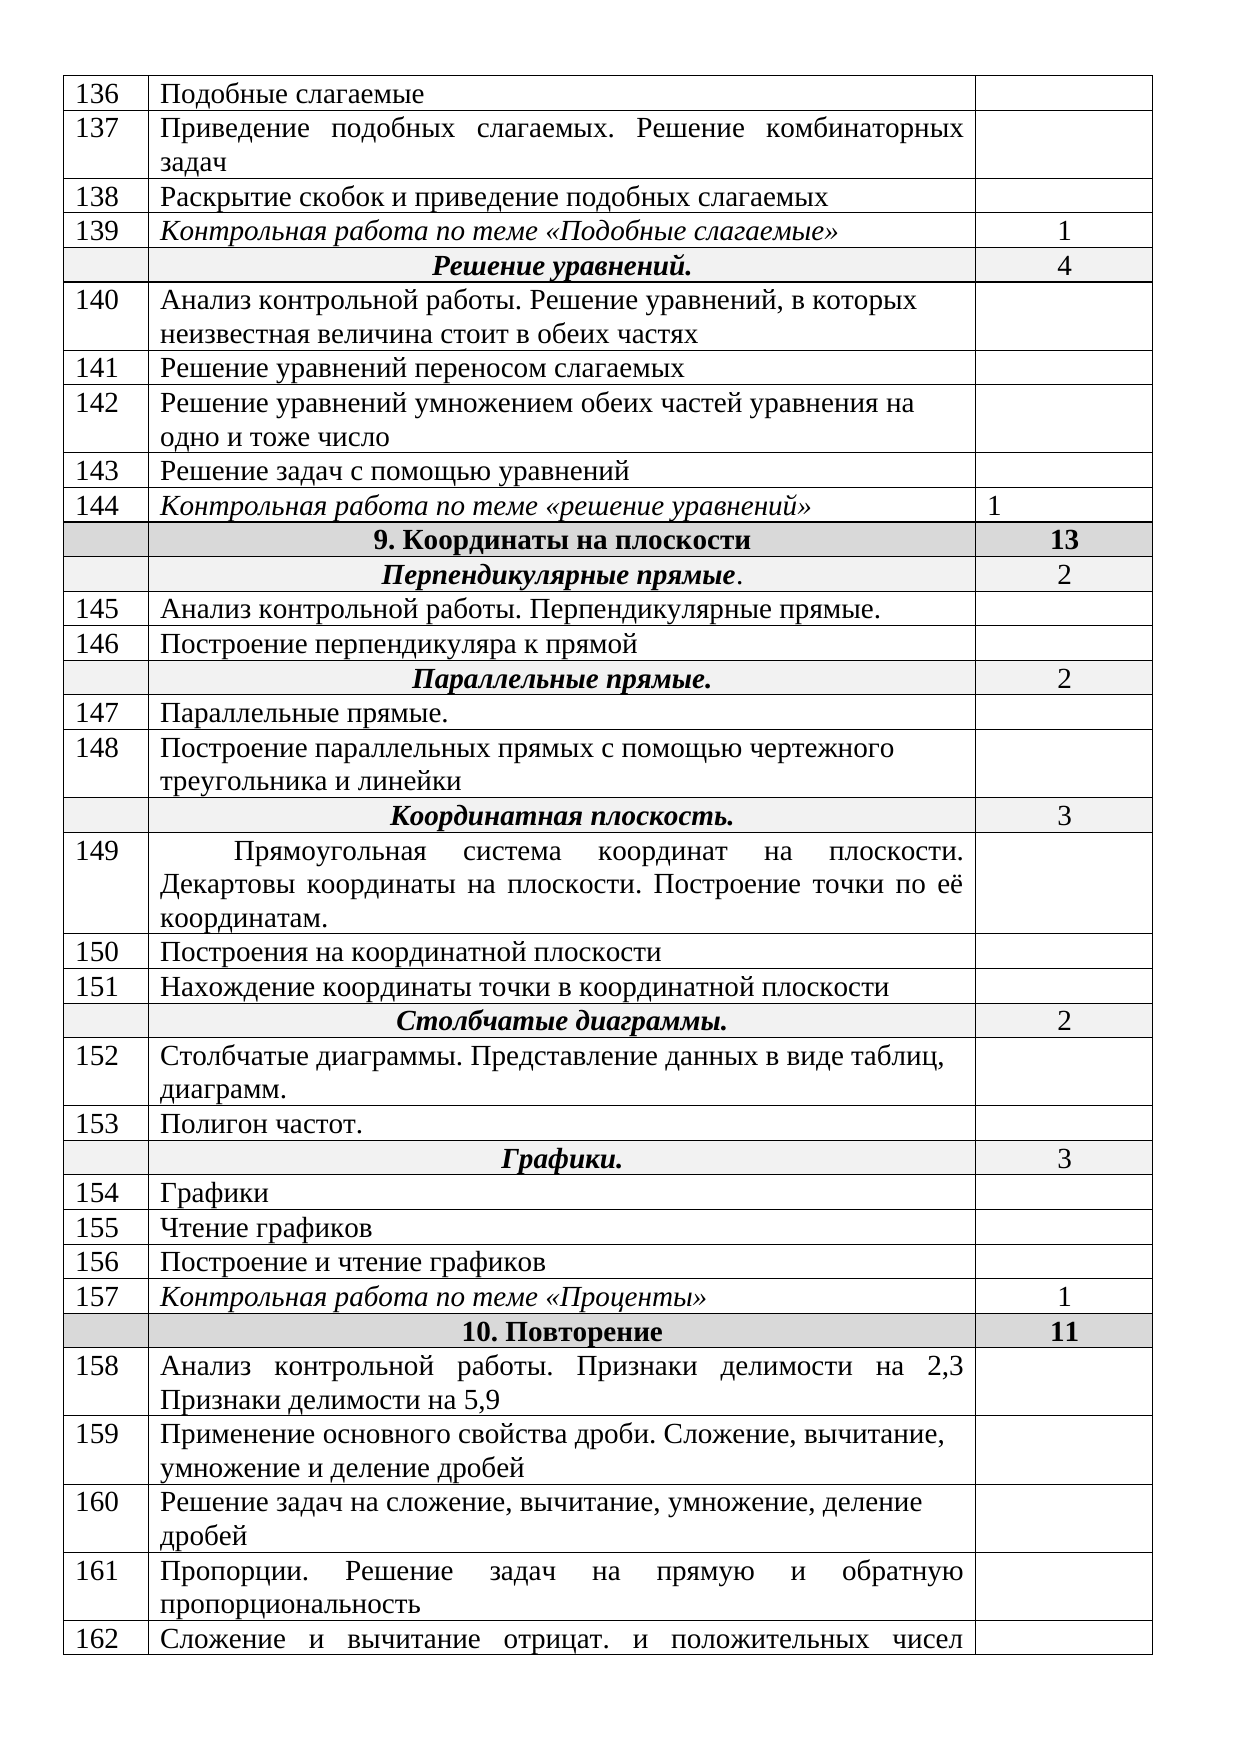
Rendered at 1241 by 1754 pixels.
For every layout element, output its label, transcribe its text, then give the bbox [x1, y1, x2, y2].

table_cell Параллельные прямые. [149, 695, 975, 729]
table_cell Применение основного свойства дроби. Сложение, вычитание, умножение и деление дробей [149, 1416, 975, 1483]
table_cell Решение задач на сложение, вычитание, умножение, деление дробей [149, 1485, 975, 1552]
table_cell Решение уравнений переносом слагаемых [149, 351, 975, 384]
table_cell Чтение графиков [149, 1210, 975, 1243]
table_cell Построение параллельных прямых с помощью чертежного треугольника и линейки [149, 730, 975, 797]
table_cell [976, 351, 1152, 384]
table_cell Полигон частот. [149, 1106, 975, 1140]
table_cell [976, 385, 1152, 452]
table_cell [64, 1004, 148, 1037]
table_cell 146 [64, 626, 148, 660]
table_cell Столбчатые диаграммы. [149, 1004, 975, 1037]
table_cell [64, 248, 148, 281]
table_cell [64, 1141, 148, 1174]
table_cell [976, 453, 1152, 487]
table_cell [976, 76, 1152, 109]
table_cell [64, 1314, 148, 1347]
table_cell [976, 1553, 1152, 1620]
table_cell 142 [64, 385, 148, 452]
table_cell Прямоугольная система координат на плоскости. Декартовы координаты на плоскости. Построение точки по её координатам. [149, 833, 975, 933]
table_cell Графики [149, 1175, 975, 1209]
table_cell Параллельные прямые. [149, 661, 975, 694]
table_cell [976, 1348, 1152, 1415]
table_cell Перпендикулярные прямые. [149, 557, 975, 591]
table_cell [976, 833, 1152, 933]
table_cell [64, 523, 148, 556]
table_cell [64, 798, 148, 832]
table_cell 139 [64, 213, 148, 247]
table_cell 2 [976, 557, 1152, 591]
table_cell 162 [64, 1621, 148, 1654]
table_cell 158 [64, 1348, 148, 1415]
table_cell [976, 1621, 1152, 1654]
table_cell 1 [976, 488, 1152, 521]
table_cell [976, 695, 1152, 729]
table_cell 140 [64, 283, 148, 349]
table_cell Контрольная работа по теме «Проценты» [149, 1279, 975, 1313]
table_cell 4 [976, 248, 1152, 281]
table_cell Построения на координатной плоскости [149, 934, 975, 968]
table_cell 1 [976, 213, 1152, 247]
table_cell 143 [64, 453, 148, 487]
table_cell 3 [976, 798, 1152, 832]
table_cell 160 [64, 1485, 148, 1552]
table_cell Подобные слагаемые [149, 76, 975, 109]
table_cell 149 [64, 833, 148, 933]
table_cell 150 [64, 934, 148, 968]
table_cell 2 [976, 661, 1152, 694]
table_cell [976, 179, 1152, 212]
table_cell Раскрытие скобок и приведение подобных слагаемых [149, 179, 975, 212]
table_cell 138 [64, 179, 148, 212]
table_cell Построение перпендикуляра к прямой [149, 626, 975, 660]
table_cell Построение и чтение графиков [149, 1245, 975, 1278]
table_cell 141 [64, 351, 148, 384]
table_cell Координатная плоскость. [149, 798, 975, 832]
table_cell 152 [64, 1038, 148, 1105]
table_cell 151 [64, 969, 148, 1002]
table_cell [976, 283, 1152, 349]
table_cell 161 [64, 1553, 148, 1620]
table_cell 157 [64, 1279, 148, 1313]
table_cell Анализ контрольной работы. Решение уравнений, в которых неизвестная величина стоит в обеих частях [149, 283, 975, 349]
table_cell 145 [64, 592, 148, 625]
table_cell [976, 111, 1152, 178]
table_cell 13 [976, 523, 1152, 556]
table_cell [64, 661, 148, 694]
table_cell 3 [976, 1141, 1152, 1174]
table_cell [64, 557, 148, 591]
table_cell [976, 1245, 1152, 1278]
table_cell 154 [64, 1175, 148, 1209]
table_cell [976, 1038, 1152, 1105]
table_cell [976, 592, 1152, 625]
table_cell 136 [64, 76, 148, 109]
table_cell 144 [64, 488, 148, 521]
table_cell 9. Координаты на плоскости [149, 523, 975, 556]
table_cell 153 [64, 1106, 148, 1140]
table_cell 156 [64, 1245, 148, 1278]
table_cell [149, 1621, 975, 1654]
table_cell Анализ контрольной работы. Признаки делимости на 2,3 Признаки делимости на 5,9 [149, 1348, 975, 1415]
table_cell Нахождение координаты точки в координатной плоскости [149, 969, 975, 1002]
table_cell [976, 1210, 1152, 1243]
table_cell [976, 934, 1152, 968]
table_cell Решение уравнений. [149, 248, 975, 281]
table_cell 159 [64, 1416, 148, 1483]
table_cell 11 [976, 1314, 1152, 1347]
table_cell 10. Повторение [149, 1314, 975, 1347]
table_cell Решение задач с помощью уравнений [149, 453, 975, 487]
table_cell [976, 969, 1152, 1002]
table_cell [976, 1175, 1152, 1209]
table_cell 155 [64, 1210, 148, 1243]
table_cell Графики. [149, 1141, 975, 1174]
table_cell Контрольная работа по теме «решение уравнений» [149, 488, 975, 521]
table_cell 148 [64, 730, 148, 797]
table_cell [976, 1485, 1152, 1552]
table_cell Пропорции. Решение задач на прямую и обратную пропорциональность [149, 1553, 975, 1620]
table_cell [976, 1106, 1152, 1140]
table_cell Контрольная работа по теме «Подобные слагаемые» [149, 213, 975, 247]
table_cell 1 [976, 1279, 1152, 1313]
table_cell Решение уравнений умножением обеих частей уравнения на одно и тоже число [149, 385, 975, 452]
table_cell [976, 730, 1152, 797]
table_cell Приведение подобных слагаемых. Решение комбинаторных задач [149, 111, 975, 178]
table_cell 147 [64, 695, 148, 729]
table_cell 2 [976, 1004, 1152, 1037]
table_cell 137 [64, 111, 148, 178]
table_cell [976, 1416, 1152, 1483]
table_cell Анализ контрольной работы. Перпендикулярные прямые. [149, 592, 975, 625]
table_cell Столбчатые диаграммы. Представление данных в виде таблиц, диаграмм. [149, 1038, 975, 1105]
table_cell [976, 626, 1152, 660]
